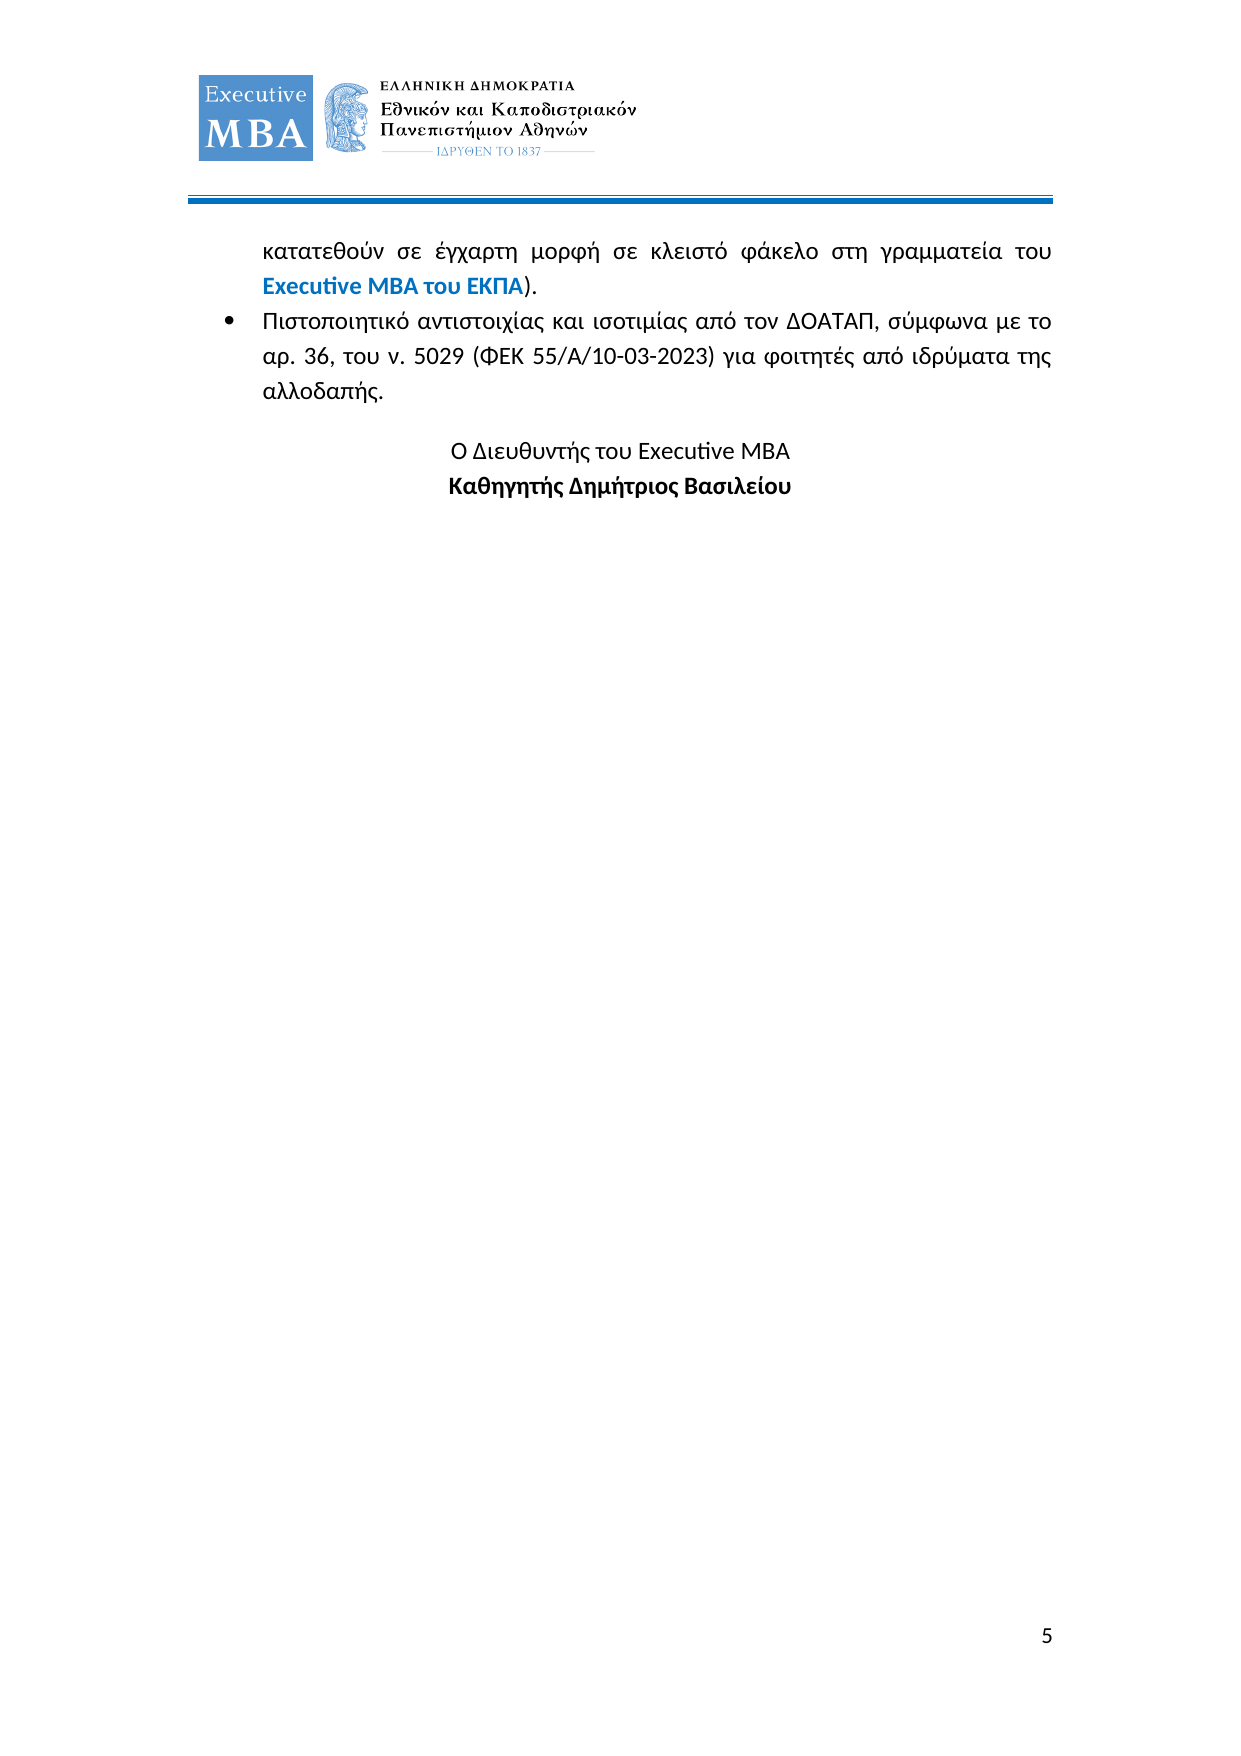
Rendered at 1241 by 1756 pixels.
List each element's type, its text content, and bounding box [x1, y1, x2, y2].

picture [198, 75, 640, 161]
text Ο Διευθυντής του Executive MBA [187, 435, 1053, 466]
list Πιστοποιητικό αντιστοιχίας και ισοτιμίας από τον ΔΟΑΤΑΠ, σύμφωνα με το αρ. 36, του ν. 5029 (ΦΕΚ 55/Α/10-03-2023) για φοιτητές από ιδρύματα της αλλοδαπής. [225, 305, 1053, 406]
text Καθηγητής Δημήτριος Βασιλείου [187, 470, 1053, 501]
